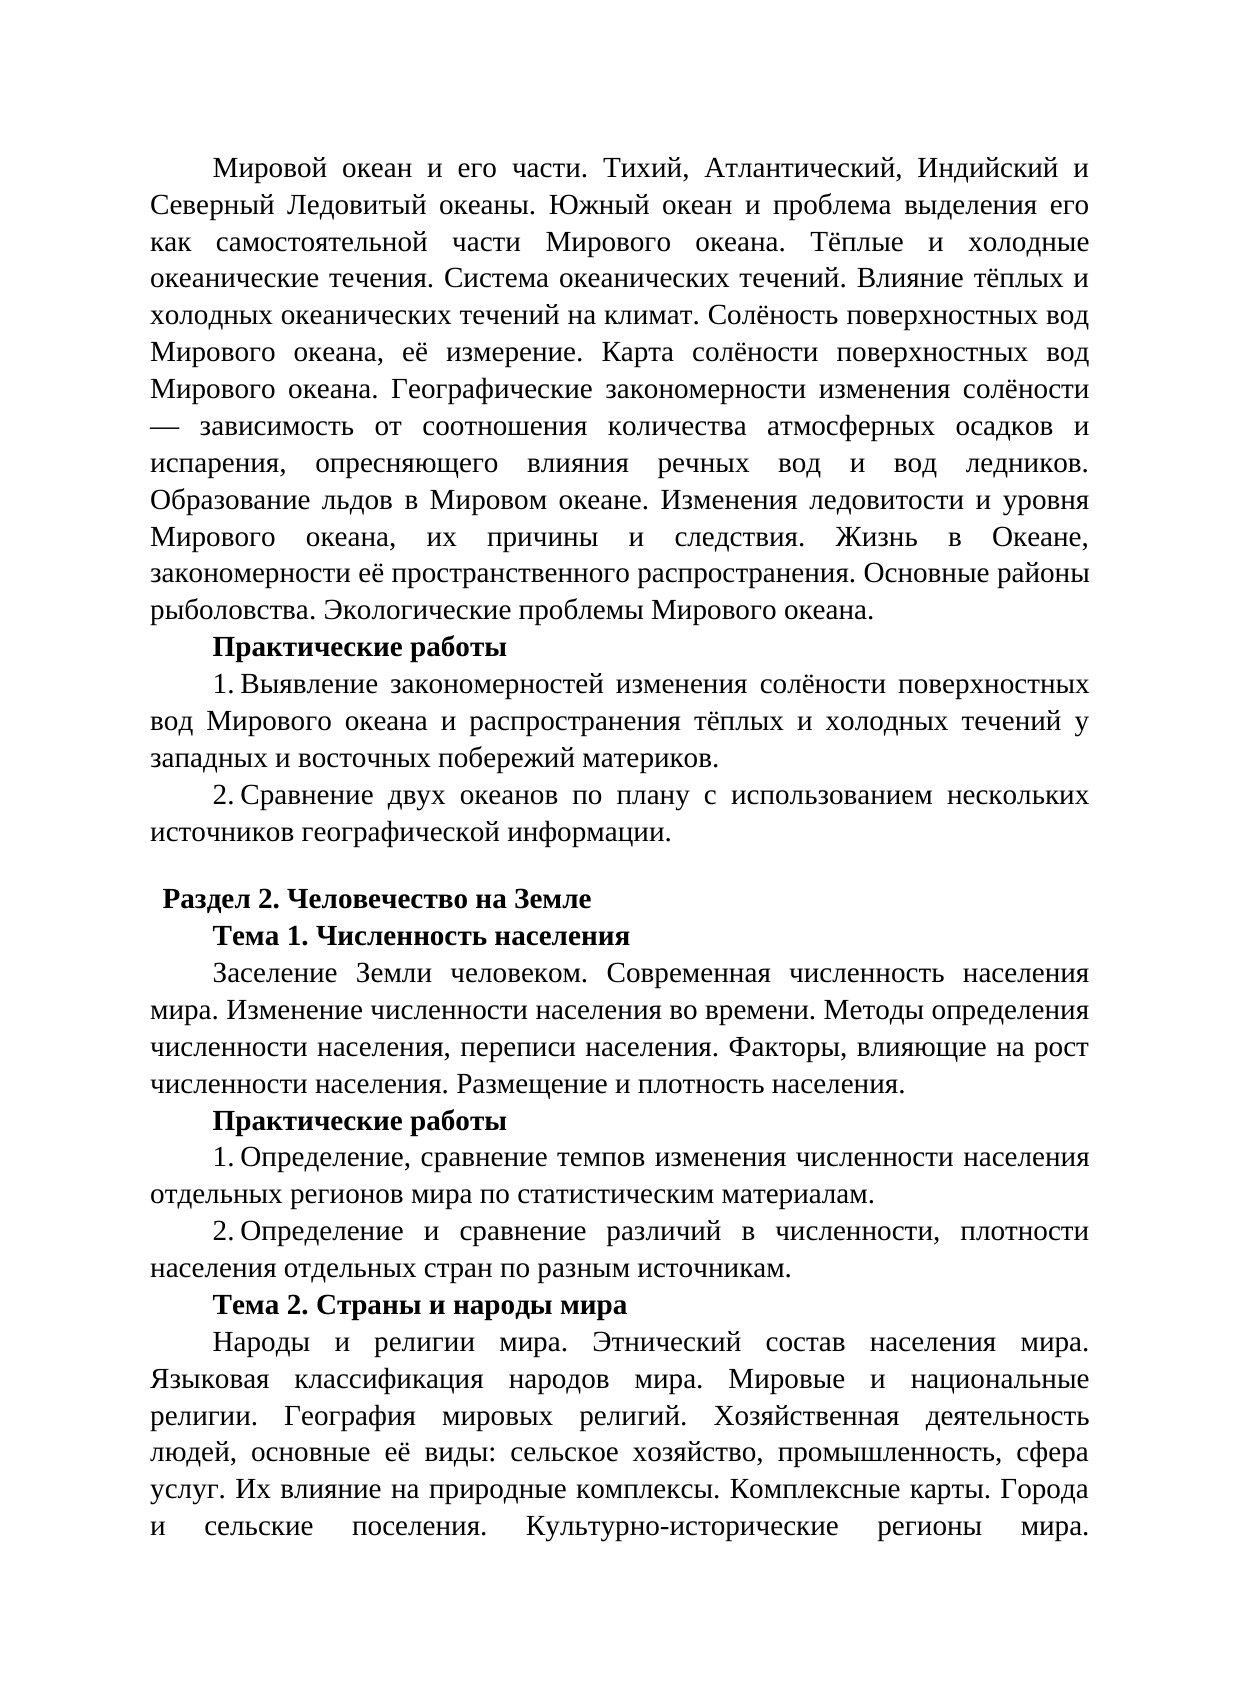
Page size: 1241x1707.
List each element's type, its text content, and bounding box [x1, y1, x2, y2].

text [150, 1324, 1090, 1542]
text Мировой океан и его части. Тихий, Атлантический, Индийский и Северный Ледовитый океаны. Южный океан и проблема выделения его как самостоятельной части Мирового океана. Тёплые и холодные океанические течения. Система океанических течений. Влияние тёплых и холодных океанических течений на климат. Солёность поверхностных вод Мирового океана, её измерение. Карта солёности поверхностных вод Мирового океана. Географические закономерности изменения солёности — зависимость от соотношения количества атмосферных осадков и испарения, опресняющего влияния речных вод и вод ледников. Образование льдов в Мировом океане. Изменения ледовитости и уровня Мирового океана, их причины и следствия. Жизнь в Океане, закономерности её пространственного распространения. Основные районы рыболовства. Экологические проблемы Мирового океана. [150, 150, 1090, 626]
text Практические работы [150, 1103, 1090, 1136]
text Тема 1. Численность населения [150, 918, 1090, 952]
text Тема 2. Страны и народы мира [150, 1287, 1090, 1321]
text 2. Сравнение двух океанов по плану с использованием нескольких источников географической информации. [150, 777, 1090, 847]
text Практические работы [150, 629, 1090, 663]
text Раздел 2. Человечество на Земле [162, 881, 1090, 915]
text 1. Определение, сравнение темпов изменения численности населения отдельных регионов мира по статистическим материалам. [150, 1139, 1090, 1210]
text Заселение Земли человеком. Современная численность населения мира. Изменение численности населения во времени. Методы определения численности населения, переписи населения. Факторы, влияющие на рост численности населения. Размещение и плотность населения. [150, 955, 1090, 1099]
text 2. Определение и сравнение различий в численности, плотности населения отдельных стран по разным источникам. [150, 1213, 1090, 1284]
text 1. Выявление закономерностей изменения солёности поверхностных вод Мирового океана и распространения тёплых и холодных течений у западных и восточных побережий материков. [150, 666, 1090, 773]
